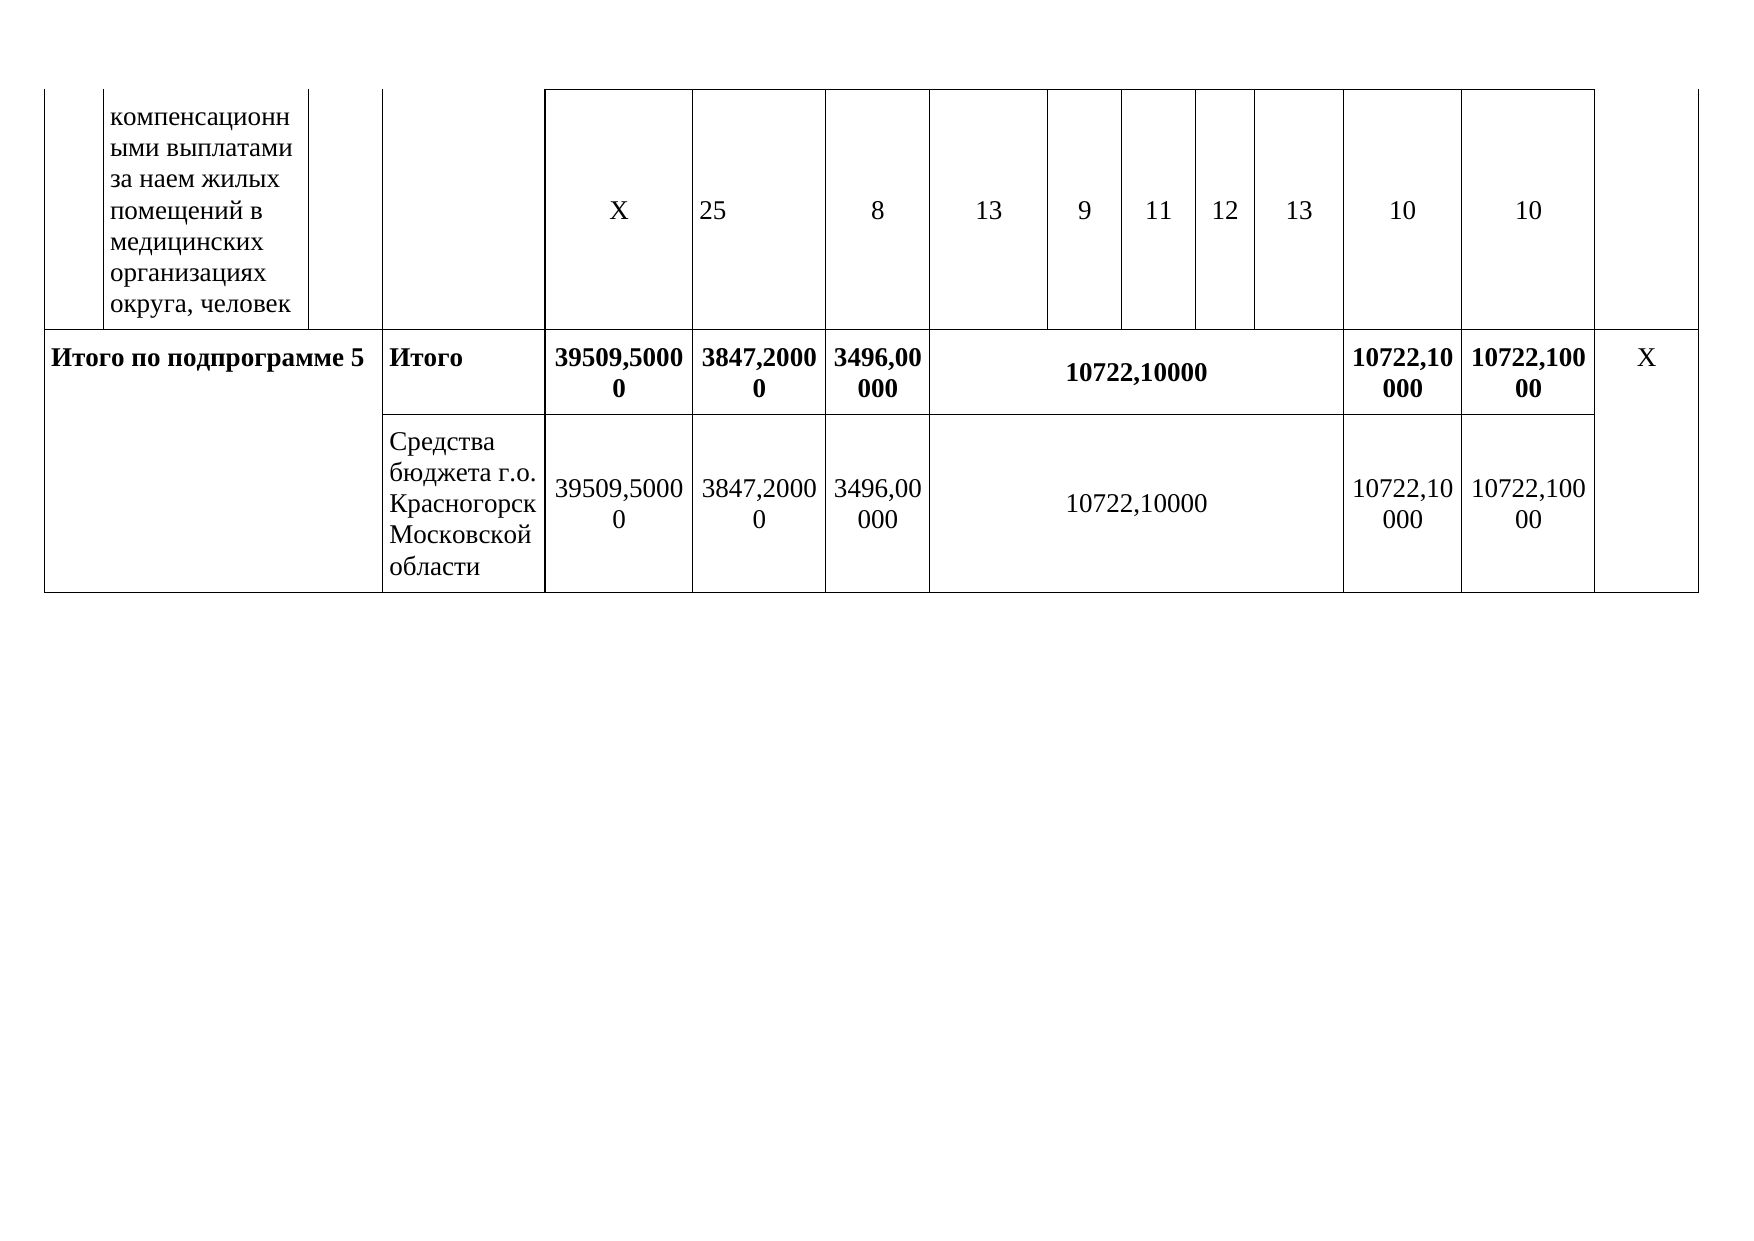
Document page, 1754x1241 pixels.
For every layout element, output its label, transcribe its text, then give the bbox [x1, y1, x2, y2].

table_cell 10 [1344, 90, 1461, 329]
table_cell 3496,00000 [826, 415, 929, 592]
table_cell Х [1595, 330, 1698, 592]
table_cell Х [546, 90, 692, 329]
table_cell 11 [1122, 90, 1195, 329]
table_cell 10 [1462, 90, 1594, 329]
table_cell 39509,50000 [546, 330, 692, 413]
table_cell 10722,10000 [1344, 330, 1461, 413]
table_cell Итого [383, 330, 544, 413]
table_cell 8 [826, 90, 929, 329]
table_cell 3496,00000 [826, 330, 929, 413]
table_cell Средства бюджета г.о. Красногорск Московской области [383, 415, 544, 592]
table_cell 10722,10000 [1462, 415, 1594, 592]
table_cell 3847,20000 [693, 330, 825, 413]
table_cell 25 [693, 90, 825, 329]
table_cell 9 [1048, 90, 1121, 329]
table_cell Итого по подпрограмме 5 [45, 330, 382, 592]
table_cell 10722,10000 [1344, 415, 1461, 592]
table_cell 12 [1196, 90, 1254, 329]
table_cell 39509,50000 [546, 415, 692, 592]
table_cell 10722,10000 [930, 415, 1343, 592]
table_cell 10722,10000 [1462, 330, 1594, 413]
table_cell 13 [930, 90, 1047, 329]
table_cell 3847,20000 [693, 415, 825, 592]
table_cell 13 [1255, 90, 1343, 329]
table_cell 10722,10000 [930, 330, 1343, 413]
